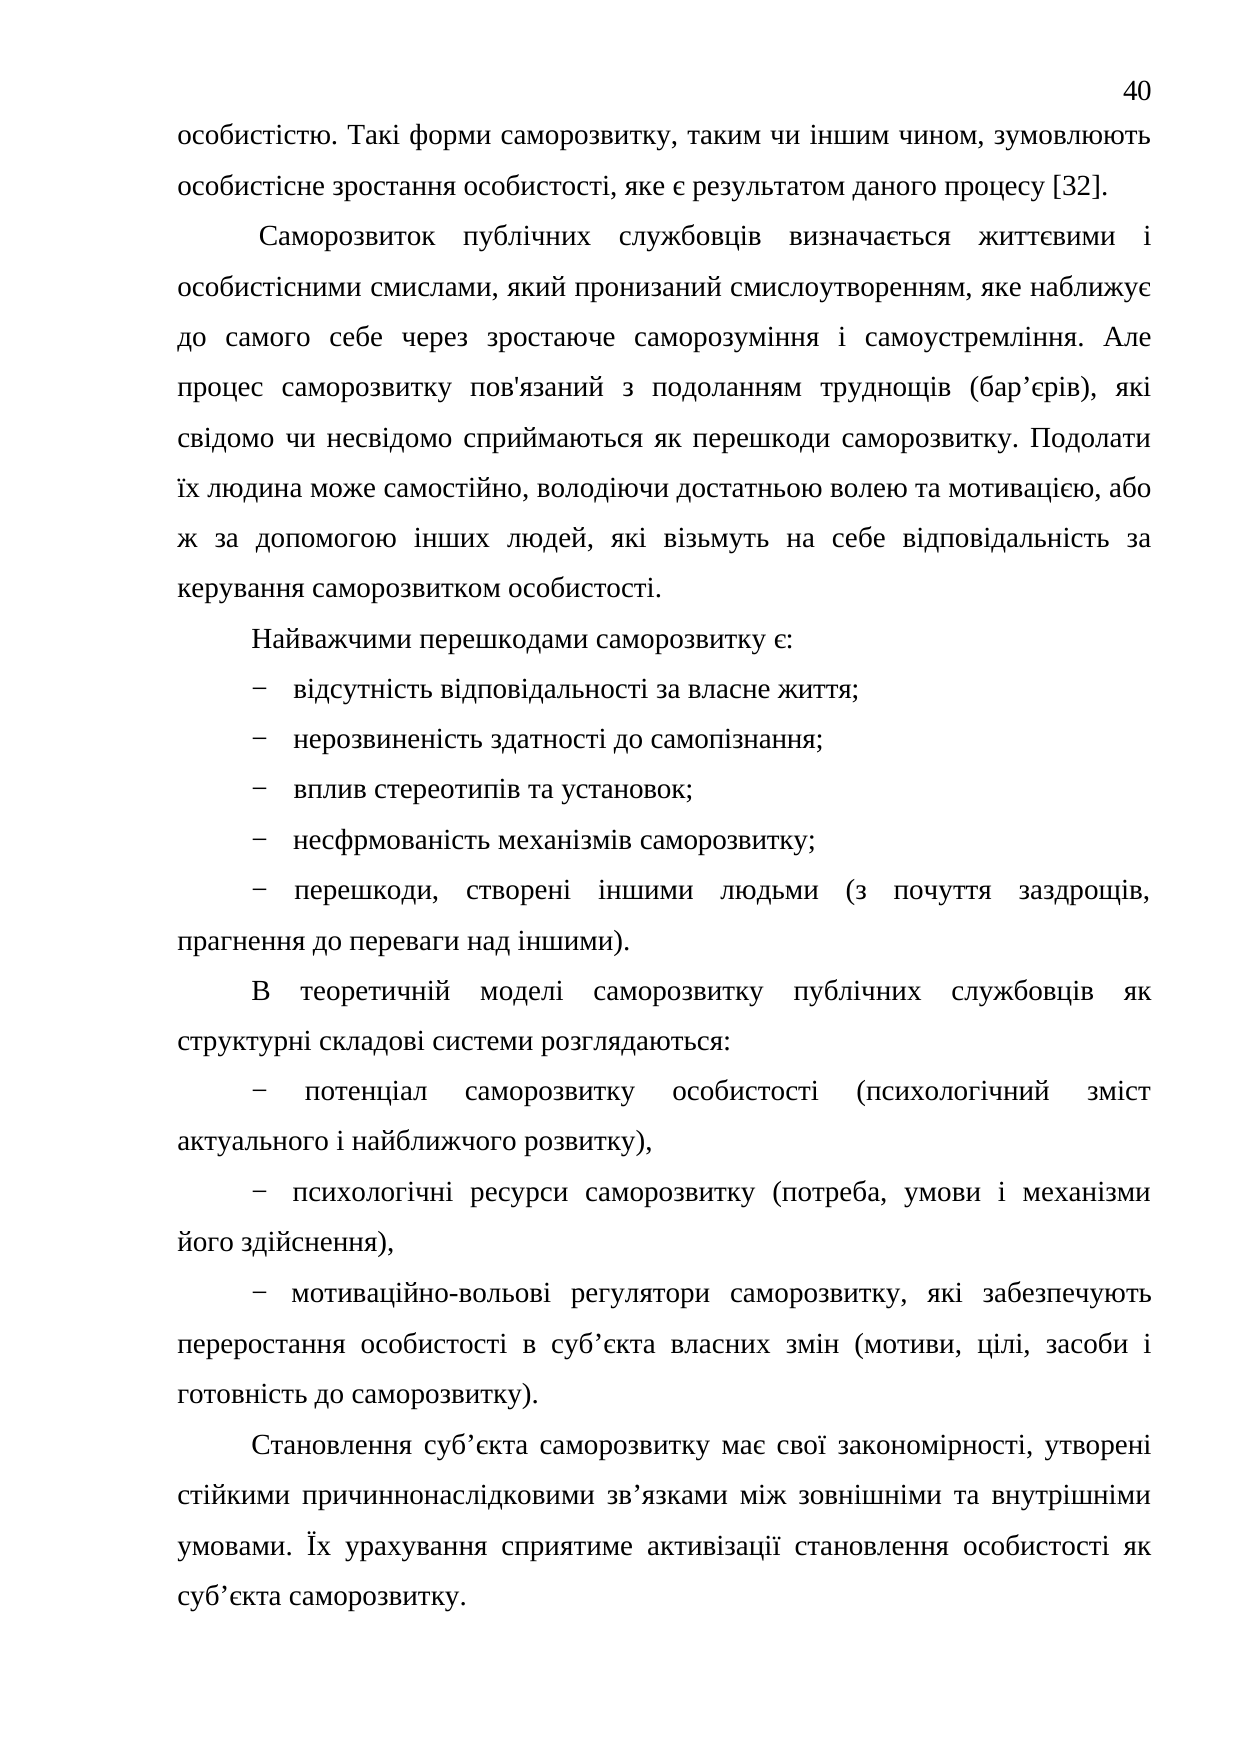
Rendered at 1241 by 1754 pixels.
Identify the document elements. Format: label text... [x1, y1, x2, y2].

text − несфрмованість механізмів саморозвитку; [251, 822, 1196, 856]
text − потенціал саморозвитку особистості (психологічний зміст актуального і найближчого розвитку), [177, 1073, 1152, 1157]
text − психологічні ресурси саморозвитку (потреба, умови і механізми його здійснення), [177, 1174, 1151, 1258]
text − відсутність відповідальності за власне життя; [251, 671, 1196, 704]
text В теоретичній моделі саморозвитку публічних службовців як структурні складові системи розглядаються: [177, 973, 1152, 1056]
text Найважчими перешкодами саморозвитку є: [251, 621, 1196, 654]
text Саморозвиток публічних службовців визначається життєвими і особистісними смислами, який пронизаний смислоутворенням, яке наближує до самого себе через зростаюче саморозуміння і самоустремління. Але процес саморозвитку пов'язаний з подоланням труднощів (бар’єрів), які свідомо чи несвідомо сприймаються як перешкоди саморозвитку. Подолати їх людина може самостійно, володіючи достатньою волею та мотивацією, або ж за допомогою інших людей, які візьмуть на себе відповідальність за керування саморозвитком особистості. [177, 218, 1152, 604]
text − перешкоди, створені іншими людьми (з почуття заздрощів, прагнення до переваги над іншими). [177, 872, 1151, 956]
text − мотиваційно-вольові регулятори саморозвитку, які забезпечують переростання особистості в суб’єкта власних змін (мотиви, цілі, засоби і готовність до саморозвитку). [177, 1275, 1153, 1410]
text особистістю. Такі форми саморозвитку, таким чи іншим чином, зумовлюють особистісне зростання особистості, яке є результатом даного процесу [32]. [177, 117, 1152, 201]
text − вплив стереотипів та установок; [251, 771, 1196, 805]
text Становлення суб’єкта саморозвитку має свої закономірності, утворені стійкими причиннонаслідковими зв’язками між зовнішніми та внутрішніми умовами. Їх урахування сприятиме активізації становлення особистості як суб’єкта саморозвитку. [177, 1427, 1152, 1612]
text − нерозвиненість здатності до самопізнання; [251, 721, 1196, 755]
